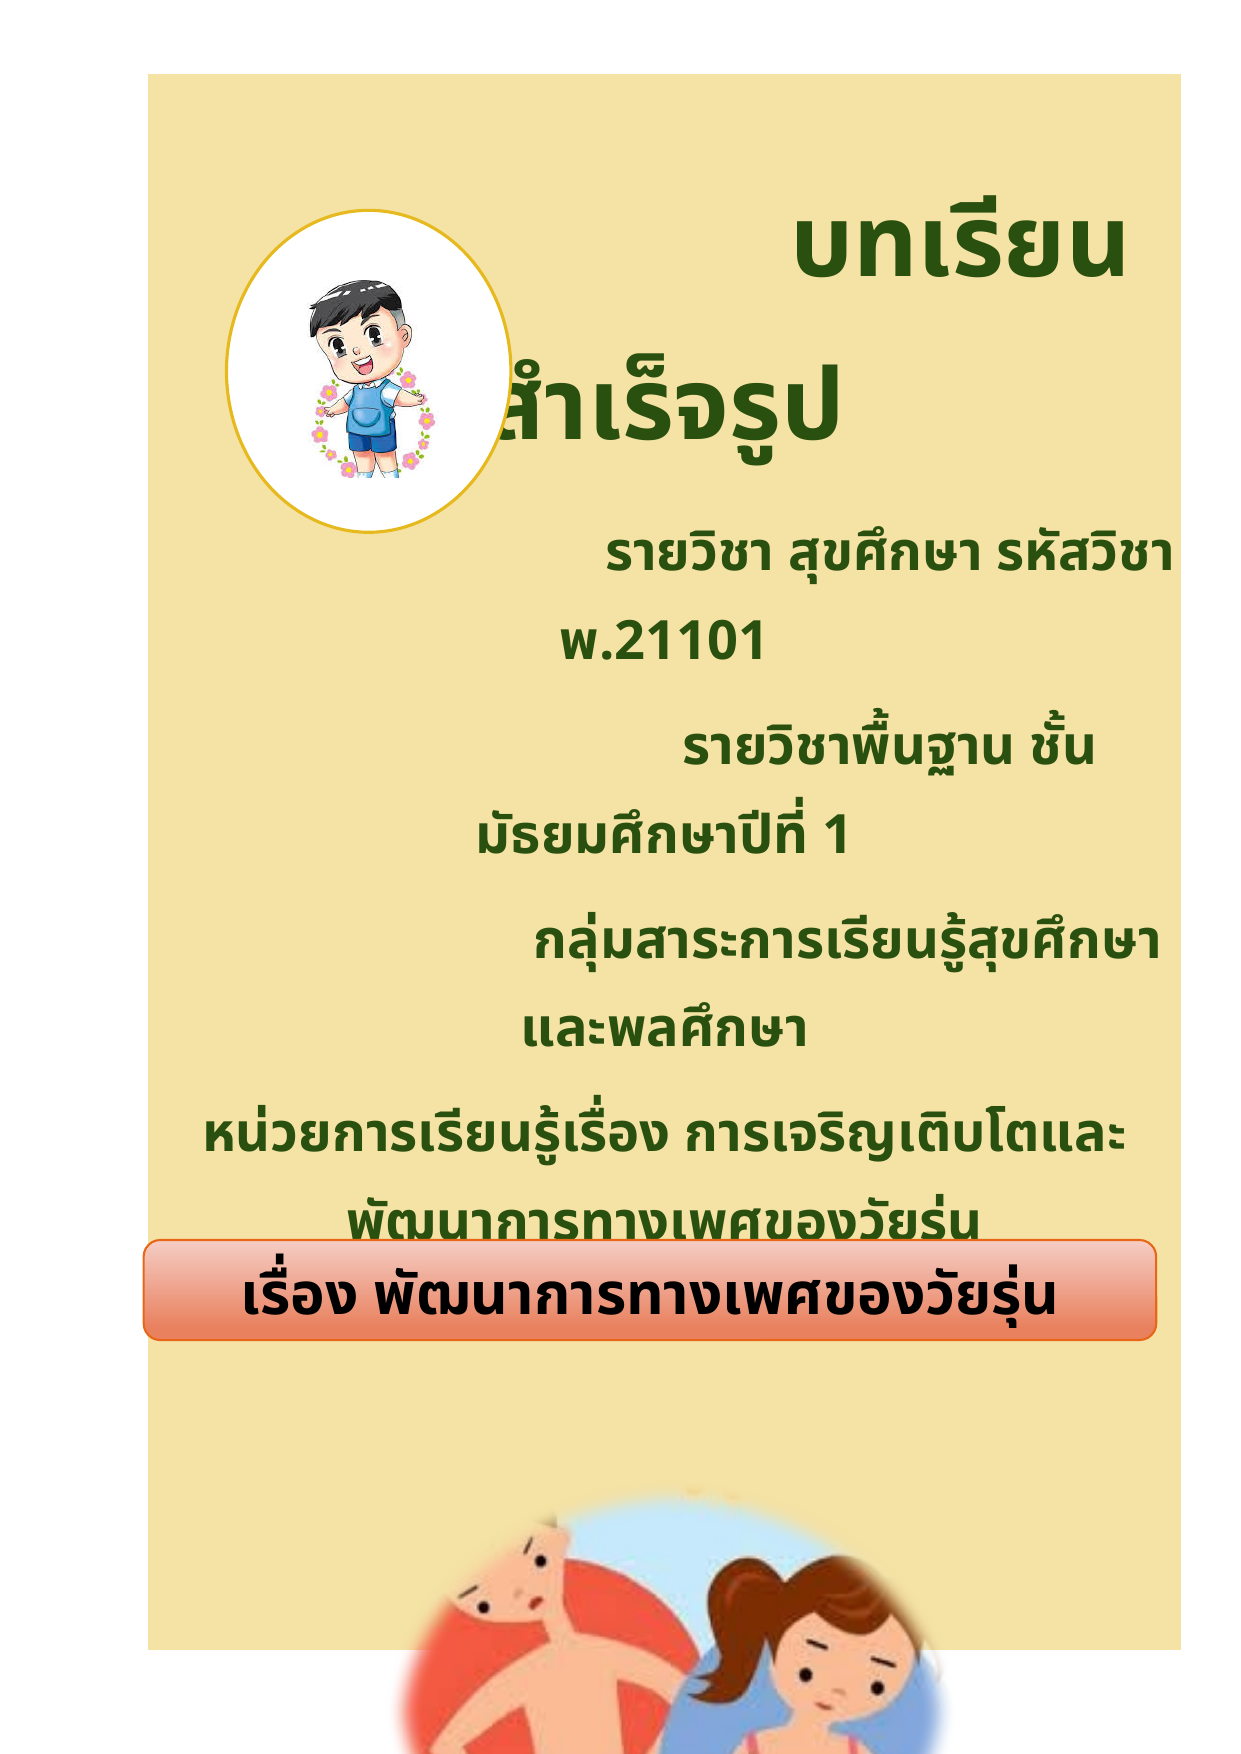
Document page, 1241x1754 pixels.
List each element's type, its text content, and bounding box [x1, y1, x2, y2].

text หน่วยการเรียนรู้เรื่อง การเจริญเติบโตและพัฒนาการทางเพศของวัยรุ่น [148, 1094, 1181, 1264]
text บทเรียนสำเร็จรูป [148, 170, 1181, 484]
text กลุ่มสาระการเรียนรู้สุขศึกษาและพลศึกษา [148, 901, 1181, 1071]
text รายวิชา สุขศึกษา รหัสวิชา พ.21101 [148, 513, 1181, 684]
text รายวิชาพื้นฐาน ชั้นมัธยมศึกษาปีที่ 1 [148, 707, 1181, 878]
picture [416, 1510, 927, 1754]
